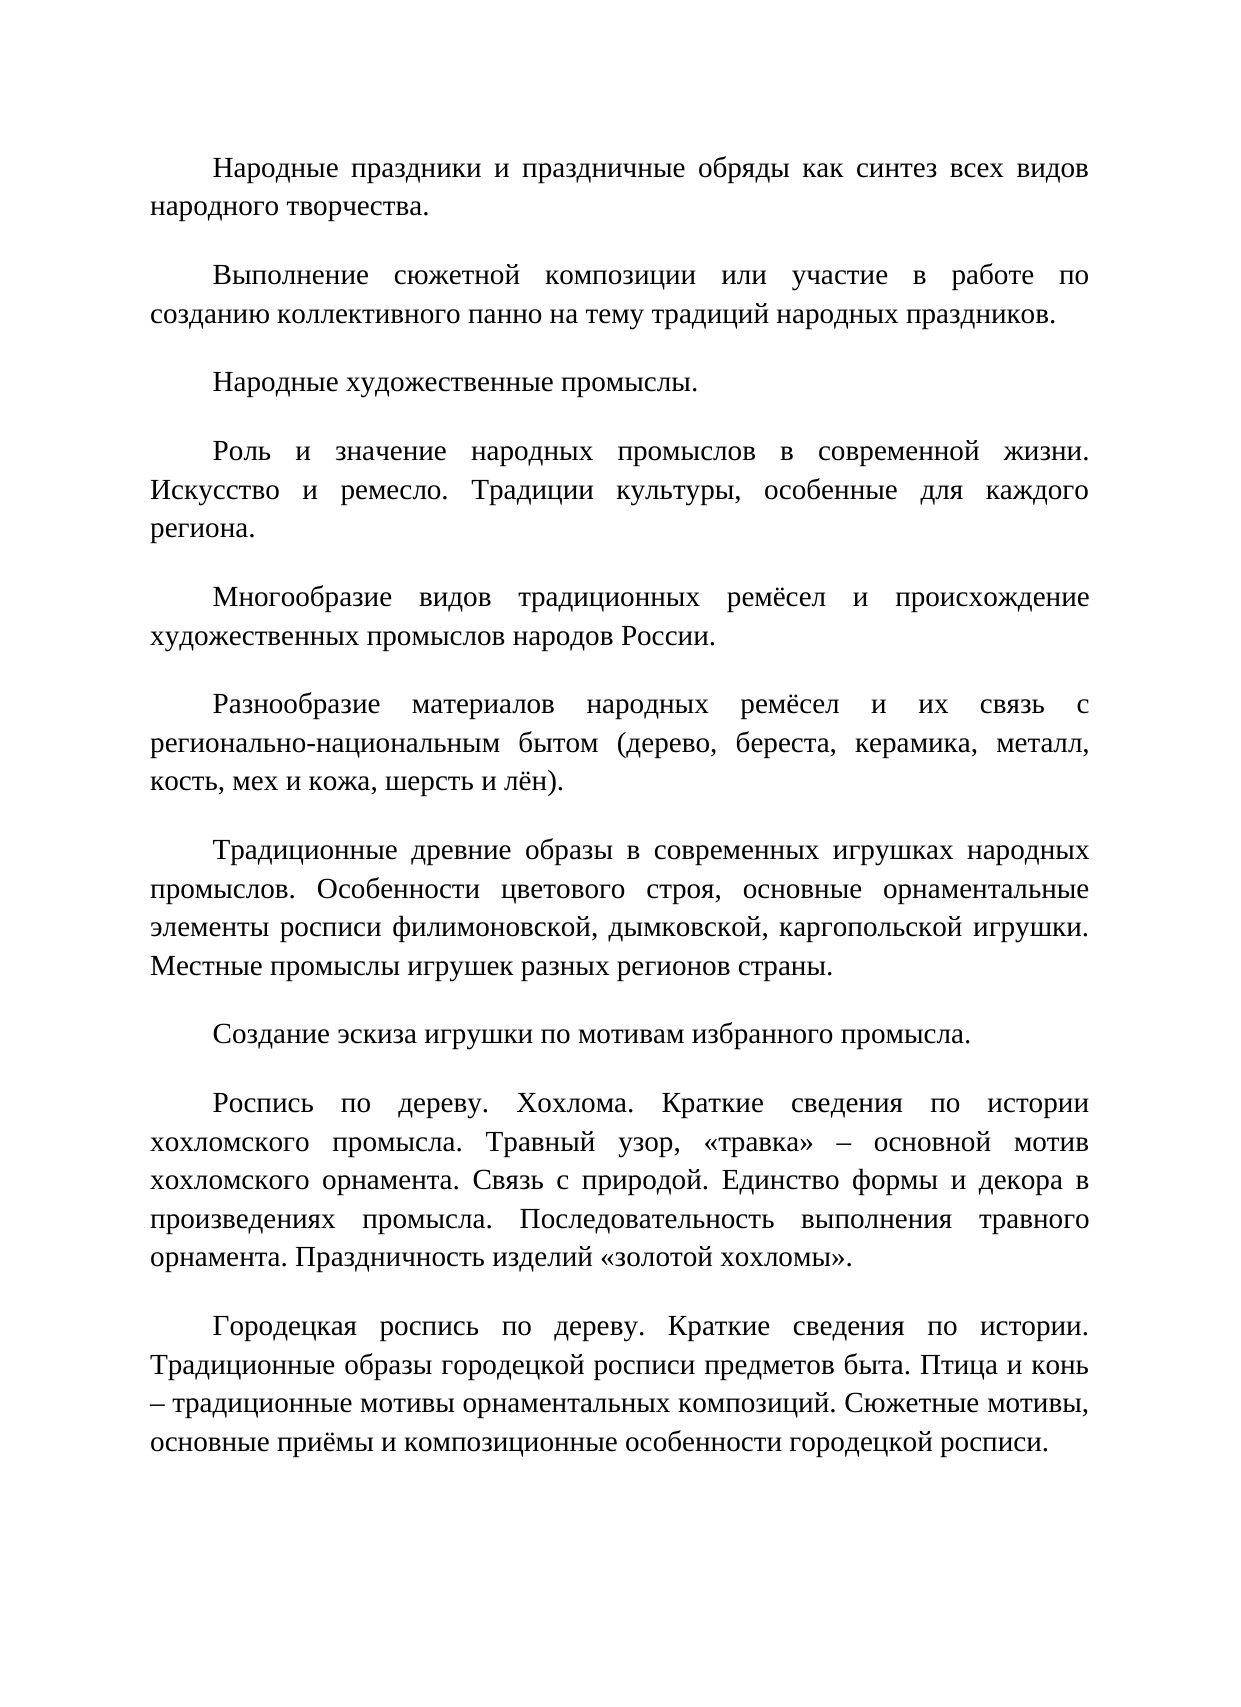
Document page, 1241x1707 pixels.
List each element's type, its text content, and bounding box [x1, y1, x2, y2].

text Разнообразие материалов народных ремёсел и их связь с регионально-национальным бытом (дерево, береста, керамика, металл, кость, мех и кожа, шерсть и лён). [150, 686, 1090, 797]
text Народные художественные промыслы. [150, 364, 1090, 398]
text Выполнение сюжетной композиции или участие в работе по созданию коллективного панно на тему традиций народных праздников. [150, 257, 1090, 329]
text Городецкая роспись по дереву. Краткие сведения по истории. Традиционные образы городецкой росписи предметов быта. Птица и конь – традиционные мотивы орнаментальных композиций. Сюжетные мотивы, основные приёмы и композиционные особенности городецкой росписи. [150, 1308, 1090, 1457]
text Создание эскиза игрушки по мотивам избранного промысла. [150, 1017, 1090, 1050]
text Роспись по дереву. Хохлома. Краткие сведения по истории хохломского промысла. Травный узор, «травка» – основной мотив хохломского орнамента. Связь с природой. Единство формы и декора в произведениях промысла. Последовательность выполнения травного орнамента. Праздничность изделий «золотой хохломы». [150, 1085, 1090, 1273]
text Роль и значение народных промыслов в современной жизни. Искусство и ремесло. Традиции культуры, особенные для каждого региона. [150, 433, 1090, 544]
text Традиционные древние образы в современных игрушках народных промыслов. Особенности цветового строя, основные орнаментальные элементы росписи филимоновской, дымковской, каргопольской игрушки. Местные промыслы игрушек разных регионов страны. [150, 832, 1090, 981]
text Многообразие видов традиционных ремёсел и происхождение художественных промыслов народов России. [150, 579, 1090, 651]
text Народные праздники и праздничные обряды как синтез всех видов народного творчества. [150, 150, 1090, 222]
